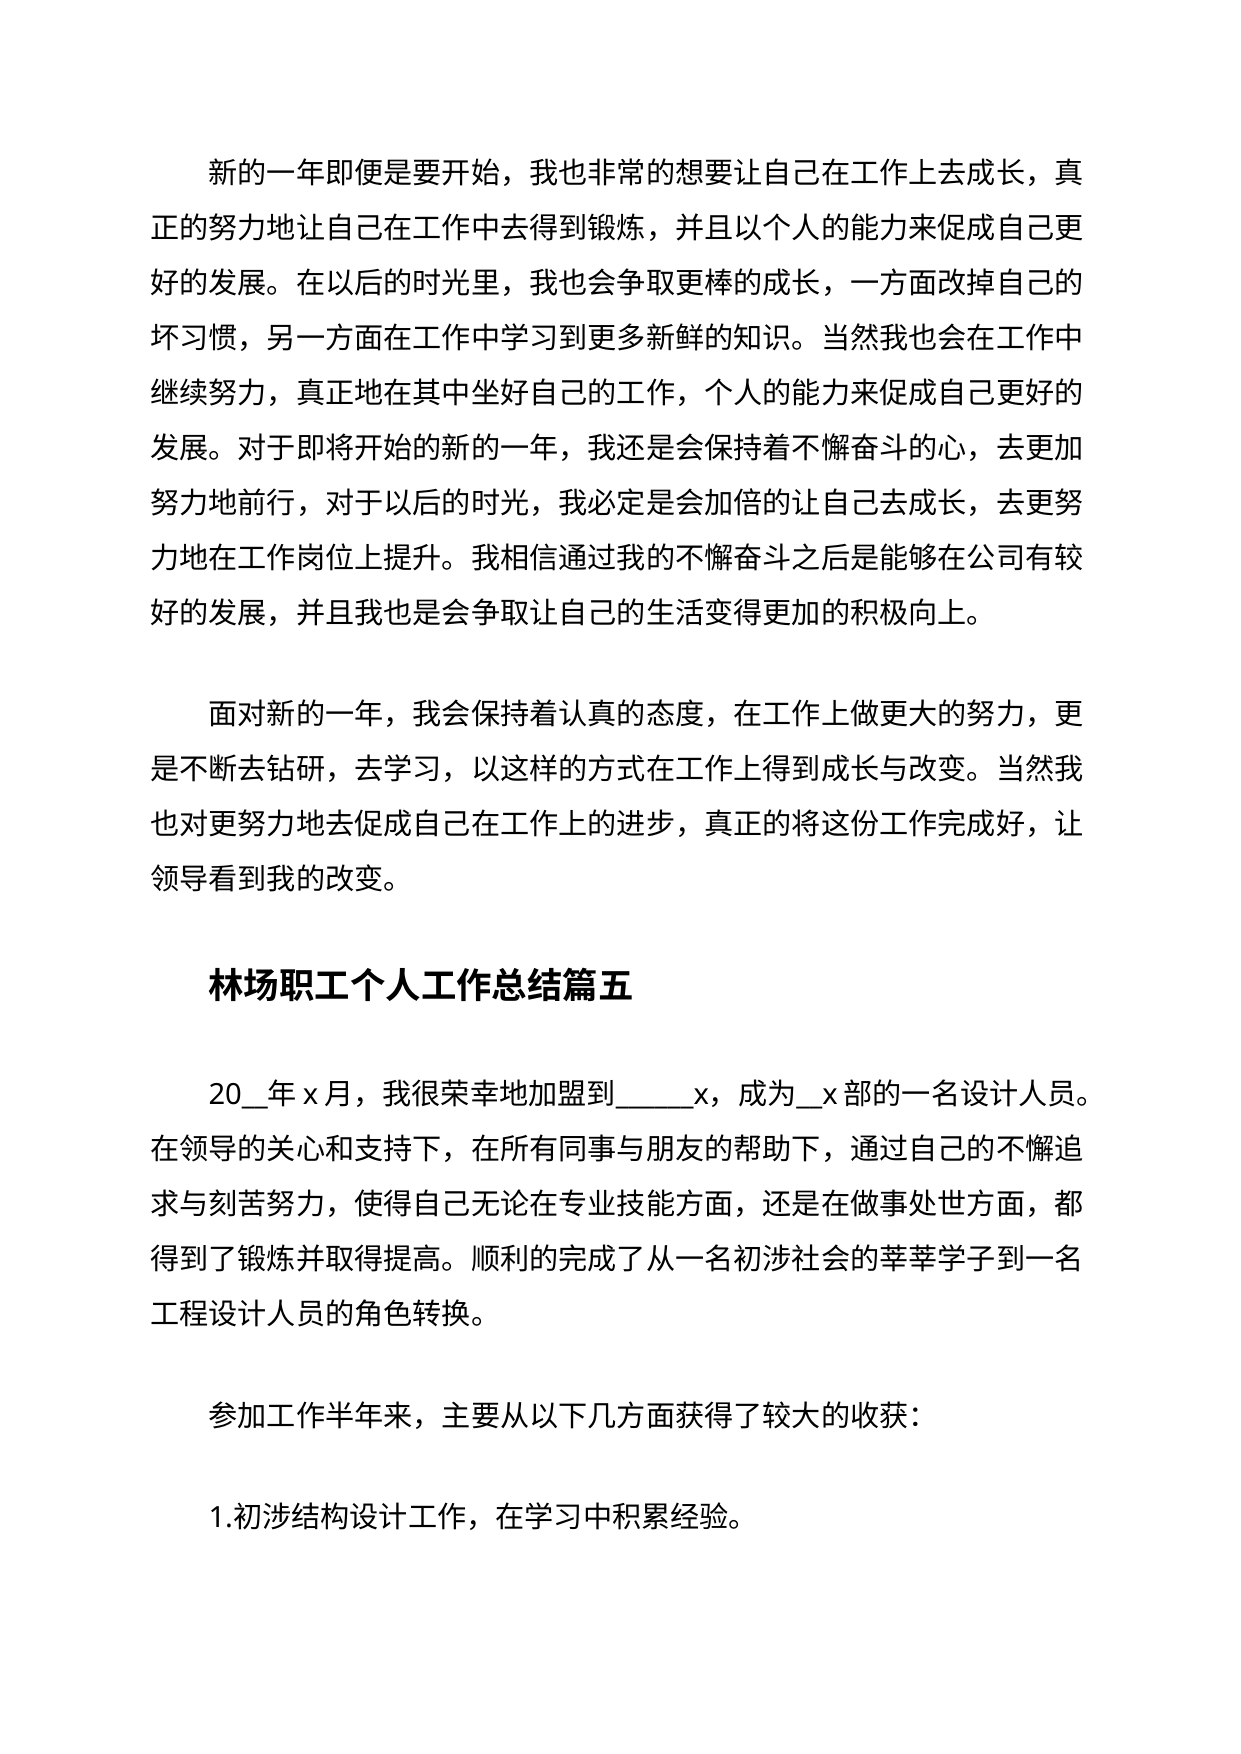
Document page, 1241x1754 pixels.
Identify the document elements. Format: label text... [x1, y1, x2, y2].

text 1.初涉结构设计工作，在学习中积累经验。 [150, 1494, 1090, 1536]
text 新的一年即便是要开始，我也非常的想要让自己在工作上去成长，真正的努力地让自己在工作中去得到锻炼，并且以个人的能力来促成自己更好的发展。在以后的时光里，我也会争取更棒的成长，一方面改掉自己的坏习惯，另一方面在工作中学习到更多新鲜的知识。当然我也会在工作中继续努力，真正地在其中坐好自己的工作，个人的能力来促成自己更好的发展。对于即将开始的新的一年，我还是会保持着不懈奋斗的心，去更加努力地前行，对于以后的时光，我必定是会加倍的让自己去成长，去更努力地在工作岗位上提升。我相信通过我的不懈奋斗之后是能够在公司有较好的发展，并且我也是会争取让自己的生活变得更加的积极向上。 [150, 150, 1090, 631]
text 林场职工个人工作总结篇五 [150, 957, 1090, 1009]
text 20__年x月，我很荣幸地加盟到______x，成为__x部的一名设计人员。在领导的关心和支持下，在所有同事与朋友的帮助下，通过自己的不懈追求与刻苦努力，使得自己无论在专业技能方面，还是在做事处世方面，都得到了锻炼并取得提高。顺利的完成了从一名初涉社会的莘莘学子到一名工程设计人员的角色转换。 [150, 1071, 1090, 1333]
text 面对新的一年，我会保持着认真的态度，在工作上做更大的努力，更是不断去钻研，去学习，以这样的方式在工作上得到成长与改变。当然我也对更努力地去促成自己在工作上的进步，真正的将这份工作完成好，让领导看到我的改变。 [150, 691, 1090, 898]
text 参加工作半年来，主要从以下几方面获得了较大的收获： [150, 1392, 1090, 1434]
